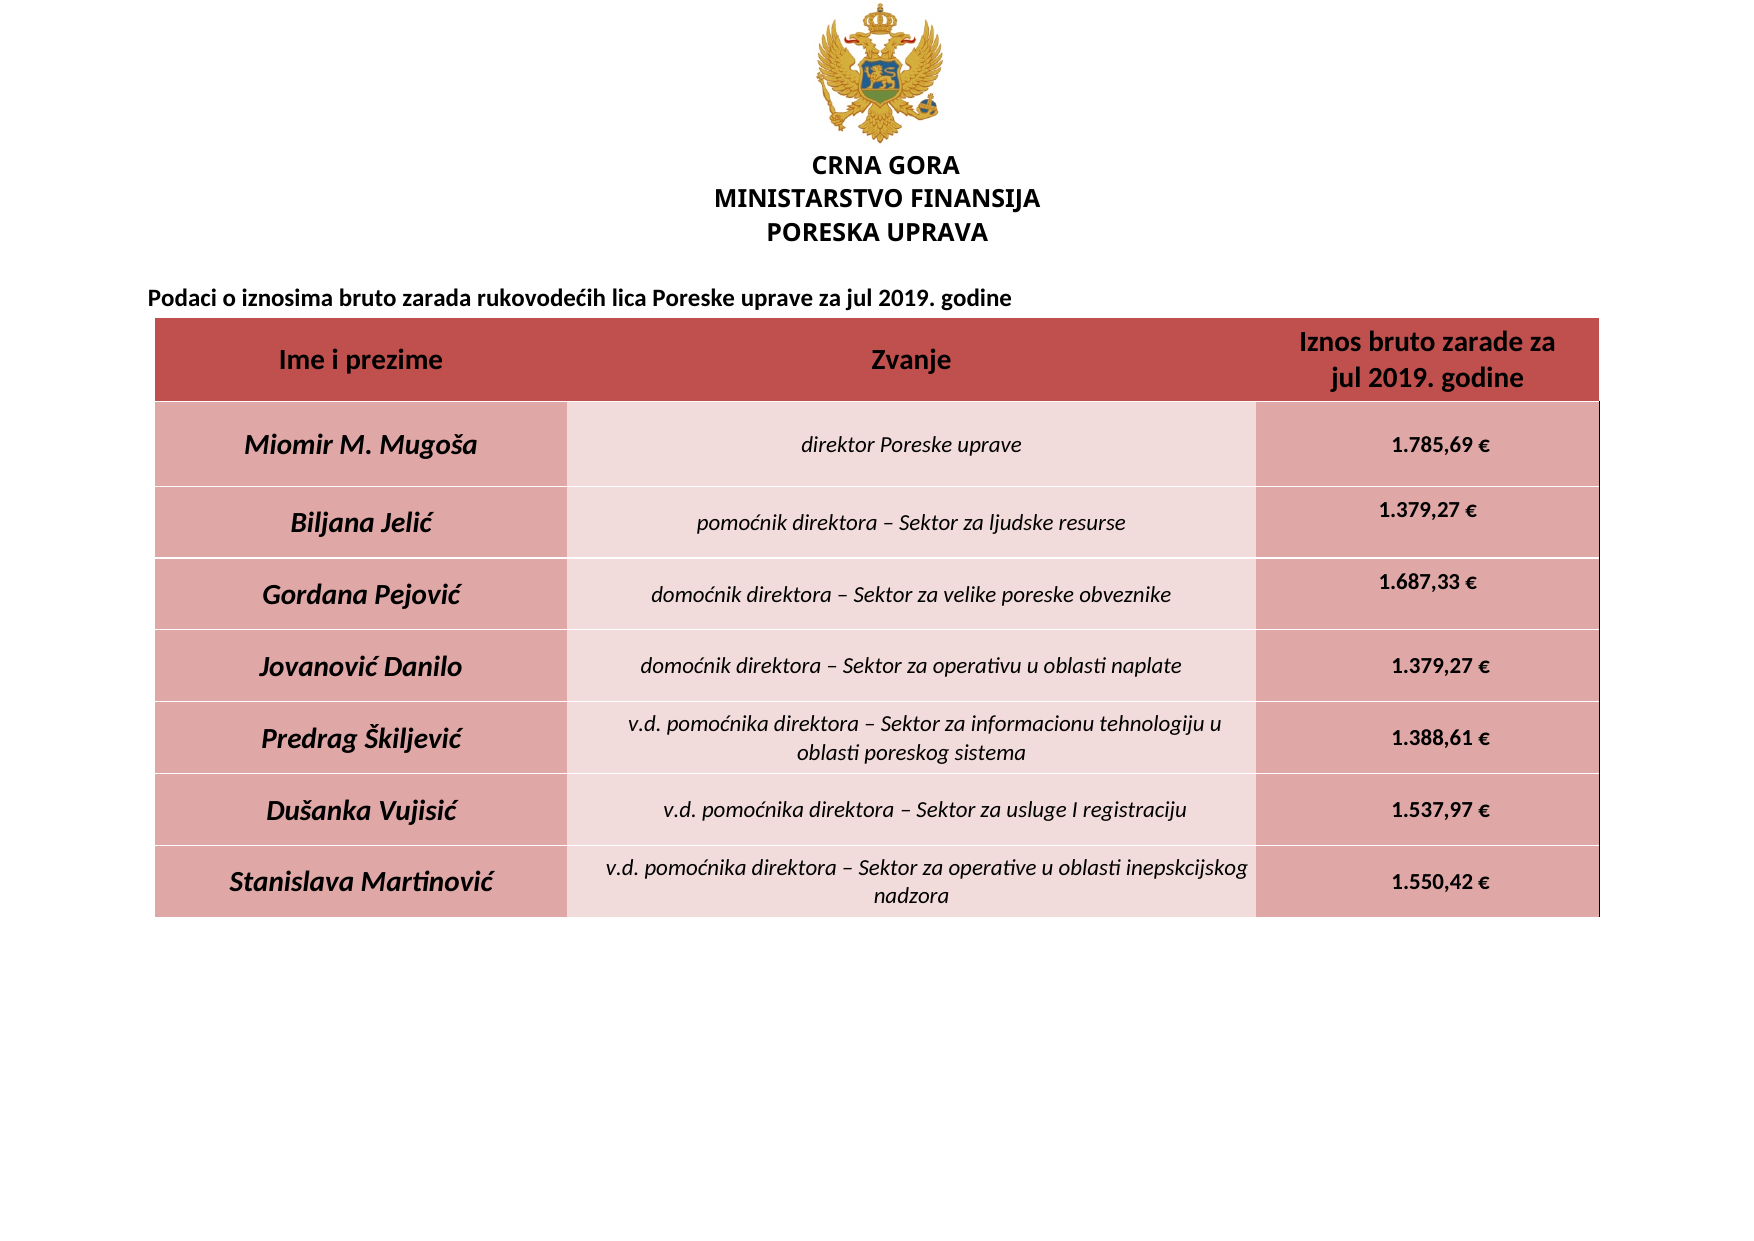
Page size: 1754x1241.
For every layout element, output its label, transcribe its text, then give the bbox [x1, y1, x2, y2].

text Podaci o iznosima bruto zarada rukovodećih lica Poreske uprave za jul 2019. godine [148, 283, 1606, 313]
table_cell direktor Poreske uprave [567, 402, 1256, 486]
table_cell v.d. pomoćnika direktora – Sektor za informacionu tehnologiju u oblasti poreskog sistema [567, 702, 1256, 773]
table_cell Stanislava Martinović [155, 846, 567, 917]
table_cell 1.537,97 € [1256, 774, 1599, 845]
table_cell domoćnik direktora – Sektor za velike poreske obveznike [567, 559, 1256, 629]
table_cell 1.550,42 € [1256, 846, 1599, 917]
text PORESKA UPRAVA [148, 214, 1606, 248]
table_cell Dušanka Vujisić [155, 774, 567, 845]
table_cell 1.388,61 € [1256, 702, 1599, 773]
table_cell Gordana Pejović [155, 559, 567, 629]
text CRNA GORA [738, 148, 1606, 181]
table_cell pomoćnik direktora – Sektor za ljudske resurse [567, 487, 1256, 557]
table_cell 1.687,33 € [1256, 559, 1599, 629]
table_cell domoćnik direktora – Sektor za operativu u oblasti naplate [567, 630, 1256, 701]
table_cell v.d. pomoćnika direktora – Sektor za usluge I registraciju [567, 774, 1256, 845]
table_cell Biljana Jelić [155, 487, 567, 557]
table_cell 1.379,27 € [1256, 487, 1599, 557]
table_cell Miomir M. Mugoša [155, 402, 567, 486]
table_cell 1.785,69 € [1256, 402, 1599, 486]
table_cell Jovanović Danilo [155, 630, 567, 701]
picture [812, 0, 947, 147]
table_header Iznos bruto zarade za jul 2019. godine [1256, 318, 1599, 401]
table_header Ime i prezime [155, 318, 567, 401]
table_cell Predrag Škiljević [155, 702, 567, 773]
table_cell 1.379,27 € [1256, 630, 1599, 701]
text MINISTARSTVO FINANSIJA [148, 181, 1606, 214]
table_cell v.d. pomoćnika direktora – Sektor za operative u oblasti inepskcijskog nadzora [567, 846, 1256, 917]
table_header Zvanje [567, 318, 1256, 401]
